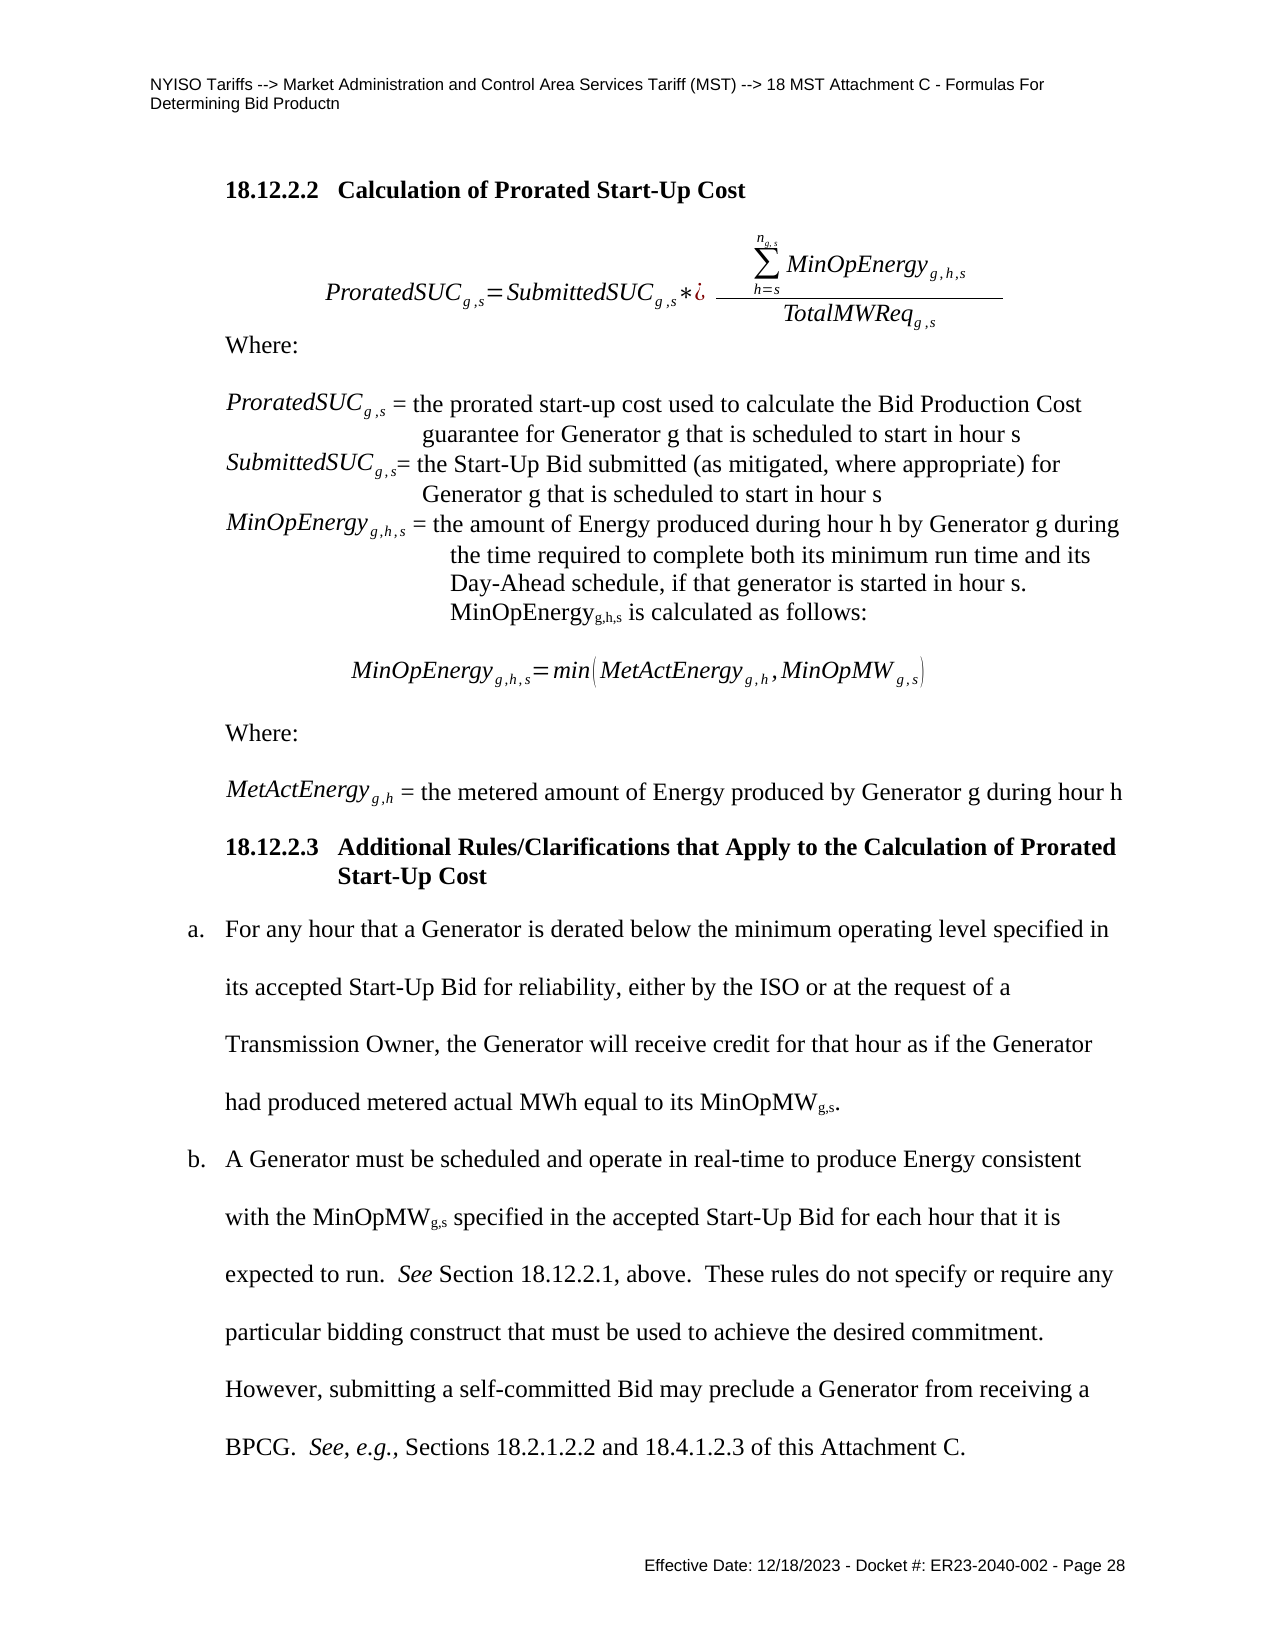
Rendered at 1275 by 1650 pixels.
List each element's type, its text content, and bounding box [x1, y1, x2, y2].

text = the metered amount of Energy produced by Generator g during hour h [225, 776, 1125, 807]
text Where: [225, 718, 1125, 747]
subtitle 18.12.2.2 Calculation of Prorated Start-Up Cost [225, 175, 1125, 204]
text = the prorated start-up cost used to calculate the Bid Production Cost guarantee for Generator g that is scheduled to start in hour s [225, 388, 1125, 448]
table_cell [716, 299, 1003, 331]
text b. A Generator must be scheduled and operate in real-time to produce Energy consistent with the MinOpMWg,s specified in the accepted Start-Up Bid for each hour that it is expected to run. See Section 18.12.2.1, above. These rules do not specify or require any particular bidding construct that must be used to achieve the desired commitment. However, submitting a self-committed Bid may preclude a Generator from receiving a BPCG. See, e.g., Sections 18.2.1.2.2 and 18.4.1.2.3 of this Attachment C. [187, 1144, 1125, 1461]
table_header [273, 229, 716, 331]
text = the amount of Energy produced during hour h by Generator g during the time required to complete both its minimum run time and its Day-Ahead schedule, if that generator is started in hour s. MinOpEnergyg,h,s is calculated as follows: [225, 508, 1125, 626]
text = the Start-Up Bid submitted (as mitigated, where appropriate) for Generator g that is scheduled to start in hour s [225, 448, 1125, 508]
text a. For any hour that a Generator is derated below the minimum operating level specified in its accepted Start-Up Bid for reliability, either by the ISO or at the request of a Transmission Owner, the Generator will receive credit for that hour as if the Generator had produced metered actual MWh equal to its MinOpMWg,s. [187, 914, 1125, 1116]
table_header [716, 229, 1003, 298]
subtitle 18.12.2.3 Additional Rules/Clarifications that Apply to the Calculation of Prorated Start-Up Cost [225, 832, 1125, 889]
text Where: [225, 331, 1125, 359]
